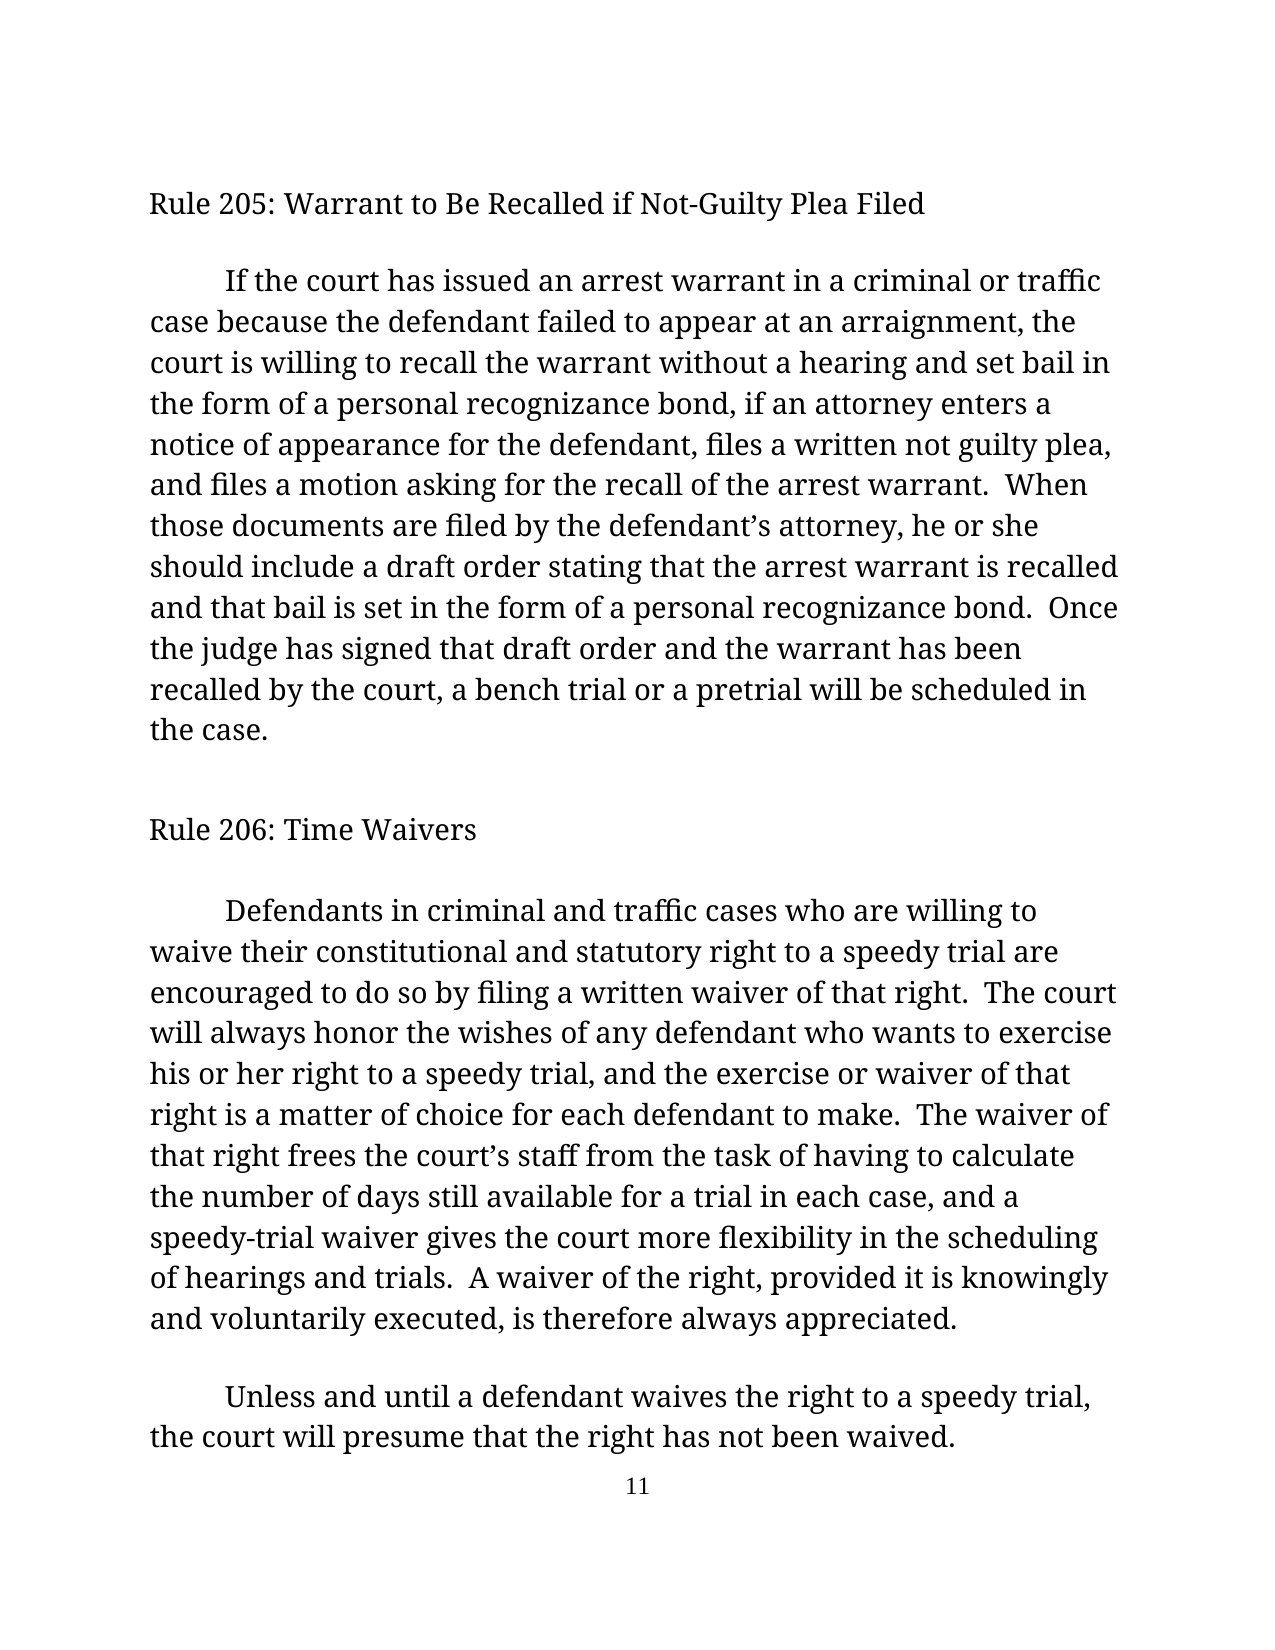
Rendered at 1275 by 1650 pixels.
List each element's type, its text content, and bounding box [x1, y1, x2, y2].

text If the court has issued an arrest warrant in a criminal or traffic case because the defendant failed to appear at an arraignment, the court is willing to recall the warrant without a hearing and set bail in the form of a personal recognizance bond, if an attorney enters a notice of appearance for the defendant, files a written not guilty plea, and files a motion asking for the recall of the arrest warrant. When those documents are filed by the defendant’s attorney, he or she should include a draft order stating that the arrest warrant is recalled and that bail is set in the form of a personal recognizance bond. Once the judge has signed that draft order and the warrant has been recalled by the court, a bench trial or a pretrial will be scheduled in the case. [149, 261, 1126, 749]
text Defendants in criminal and traffic cases who are willing to waive their constitutional and statutory right to a speedy trial are encouraged to do so by filing a written waiver of that right. The court will always honor the wishes of any defendant who wants to exercise his or her right to a speedy trial, and the exercise or waiver of that right is a matter of choice for each defendant to make. The waiver of that right frees the court’s staff from the task of having to calculate the number of days still available for a trial in each case, and a speedy-trial waiver gives the court more flexibility in the scheduling of hearings and trials. A waiver of the right, provided it is knowingly and voluntarily executed, is therefore always appreciated. [149, 890, 1126, 1338]
subtitle Rule 206: Time Waivers [148, 809, 1126, 848]
subtitle Rule 205: Warrant to Be Recalled if Not-Guilty Plea Filed [148, 183, 1126, 223]
text Unless and until a defendant waives the right to a speedy trial, the court will presume that the right has not been waived. [149, 1376, 1126, 1456]
